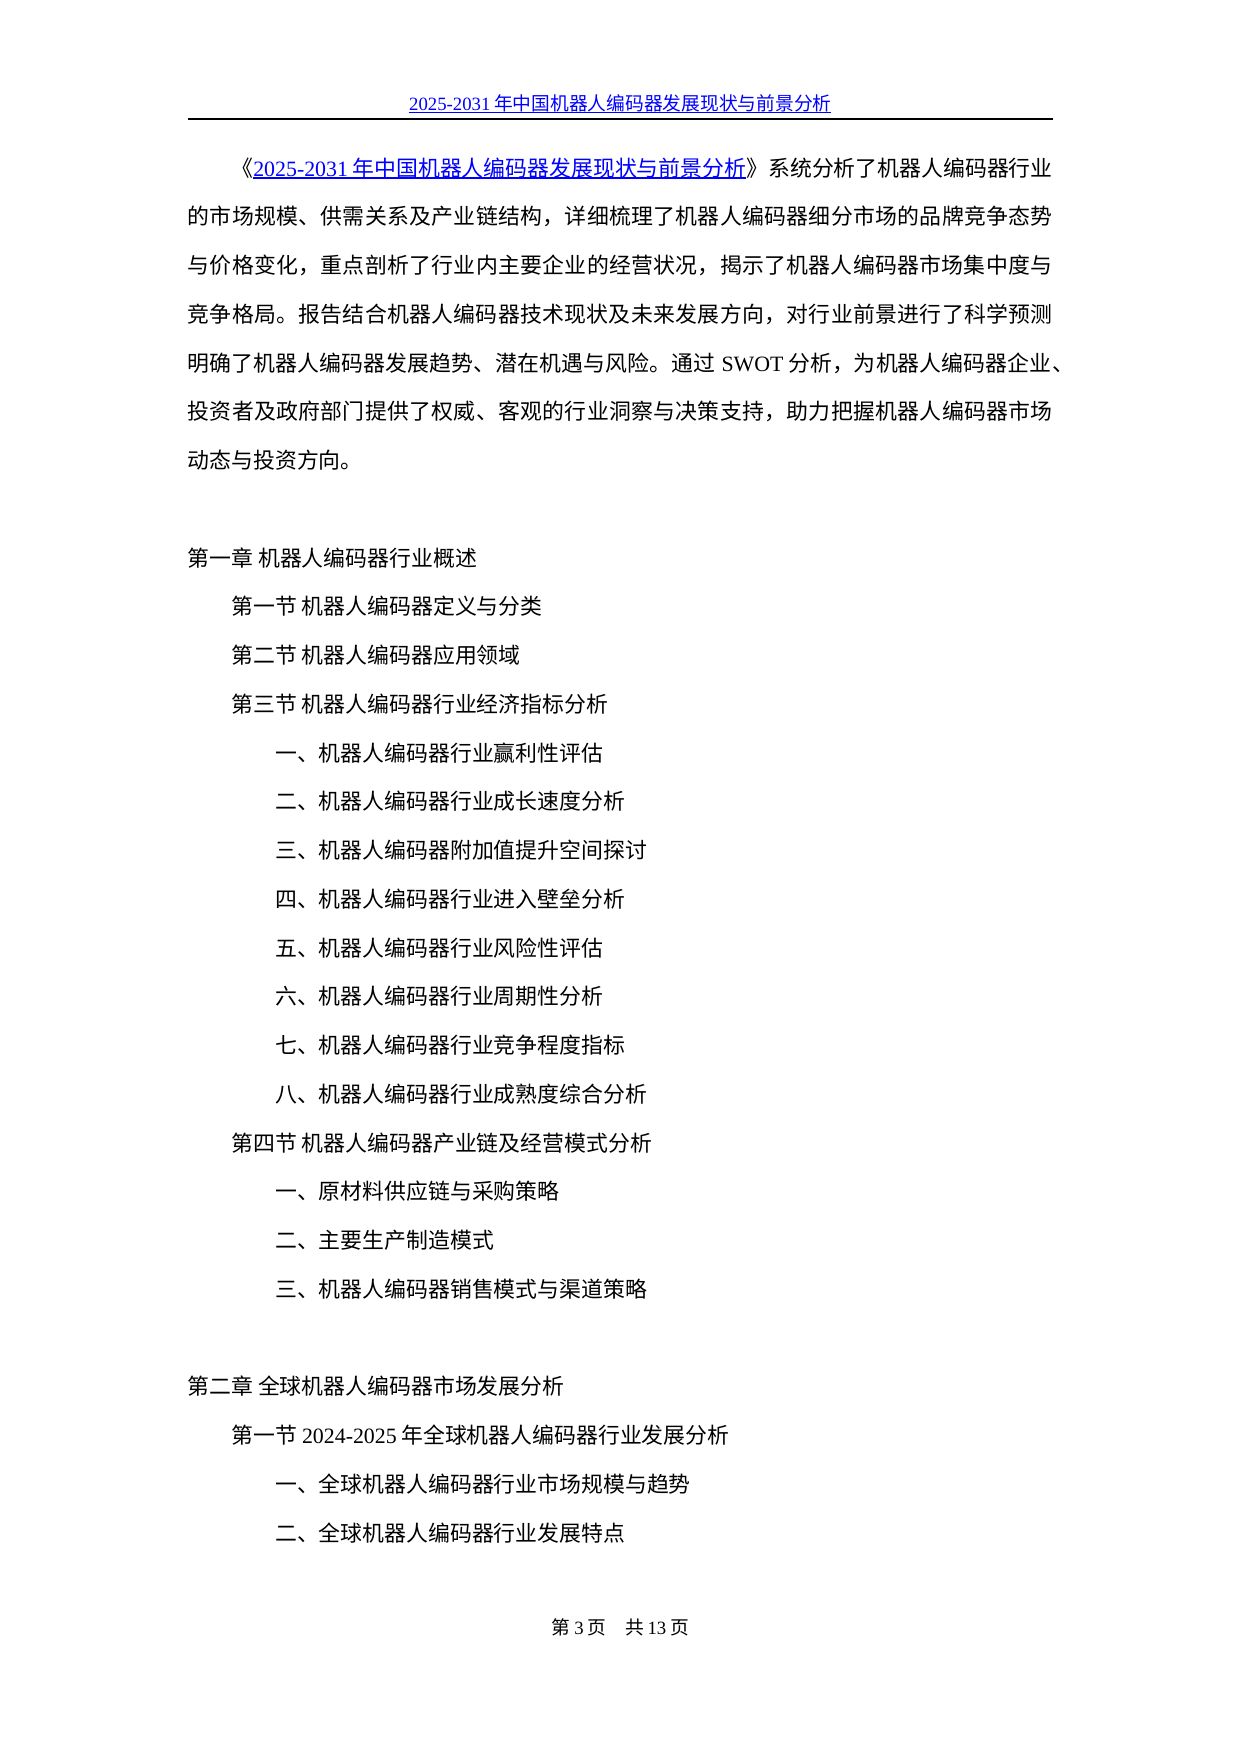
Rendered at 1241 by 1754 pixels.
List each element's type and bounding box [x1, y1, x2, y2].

text [187, 150, 1053, 1548]
